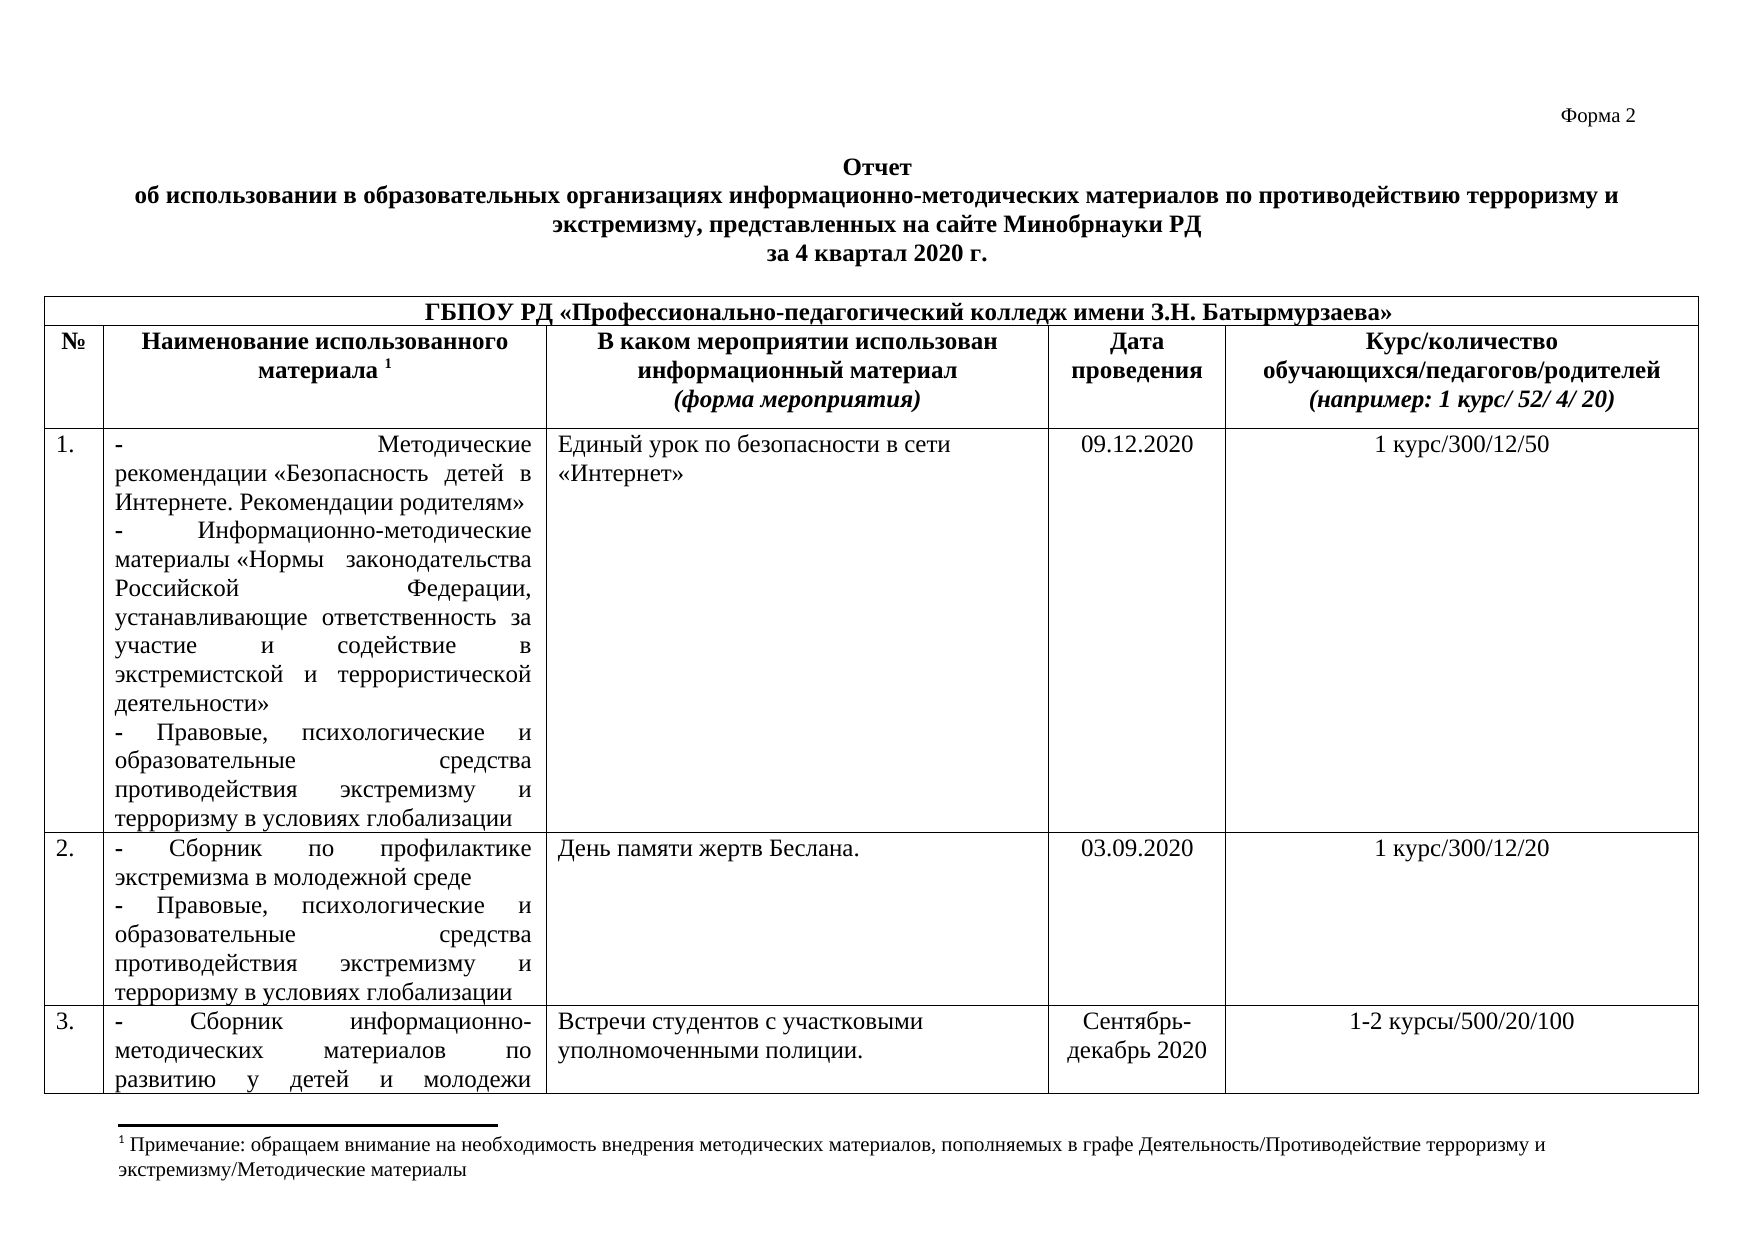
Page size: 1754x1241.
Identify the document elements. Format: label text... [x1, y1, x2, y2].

table_cell [45, 1006, 103, 1093]
text Форма 2 [118, 103, 1636, 127]
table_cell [547, 1006, 1048, 1093]
text за 4 квартал 2020 г. [118, 238, 1636, 267]
table_cell Дата проведения [1049, 326, 1225, 428]
table_cell 09.12.2020 [1049, 429, 1225, 832]
table_cell 1 курс/300/12/20 [1226, 833, 1698, 1005]
table_cell Курс/количество обучающихся/педагогов/родителей (например: 1 курс/ 52/ 4/ 20) [1226, 326, 1698, 428]
text Отчет [118, 152, 1636, 181]
table_cell 1 курс/300/12/50 [1226, 429, 1698, 832]
table_cell День памяти жертв Беслана. [547, 833, 1048, 1005]
table_cell В каком мероприятии использован информационный материал (форма мероприятия) [547, 326, 1048, 428]
table_cell [45, 429, 103, 832]
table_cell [1049, 1006, 1225, 1093]
table_cell [45, 833, 103, 1005]
table_header ГБПОУ РД «Профессионально-педагогический колледж имени З.Н. Батырмурзаева» [45, 297, 1698, 325]
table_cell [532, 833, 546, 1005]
table_cell Наименование использованного материала [104, 326, 546, 428]
table_cell 03.09.2020 [1049, 833, 1225, 1005]
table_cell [1226, 1006, 1698, 1093]
table_cell Единый урок по безопасности в сети «Интернет» [547, 429, 1048, 832]
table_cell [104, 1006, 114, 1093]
table_cell № [45, 326, 103, 428]
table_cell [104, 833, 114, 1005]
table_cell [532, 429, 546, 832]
text об использовании в образовательных организациях информационно-методических материалов по противодействию терроризму и экстремизму, представленных на сайте Минобрнауки РД [118, 181, 1636, 238]
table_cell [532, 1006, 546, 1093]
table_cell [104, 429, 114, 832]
